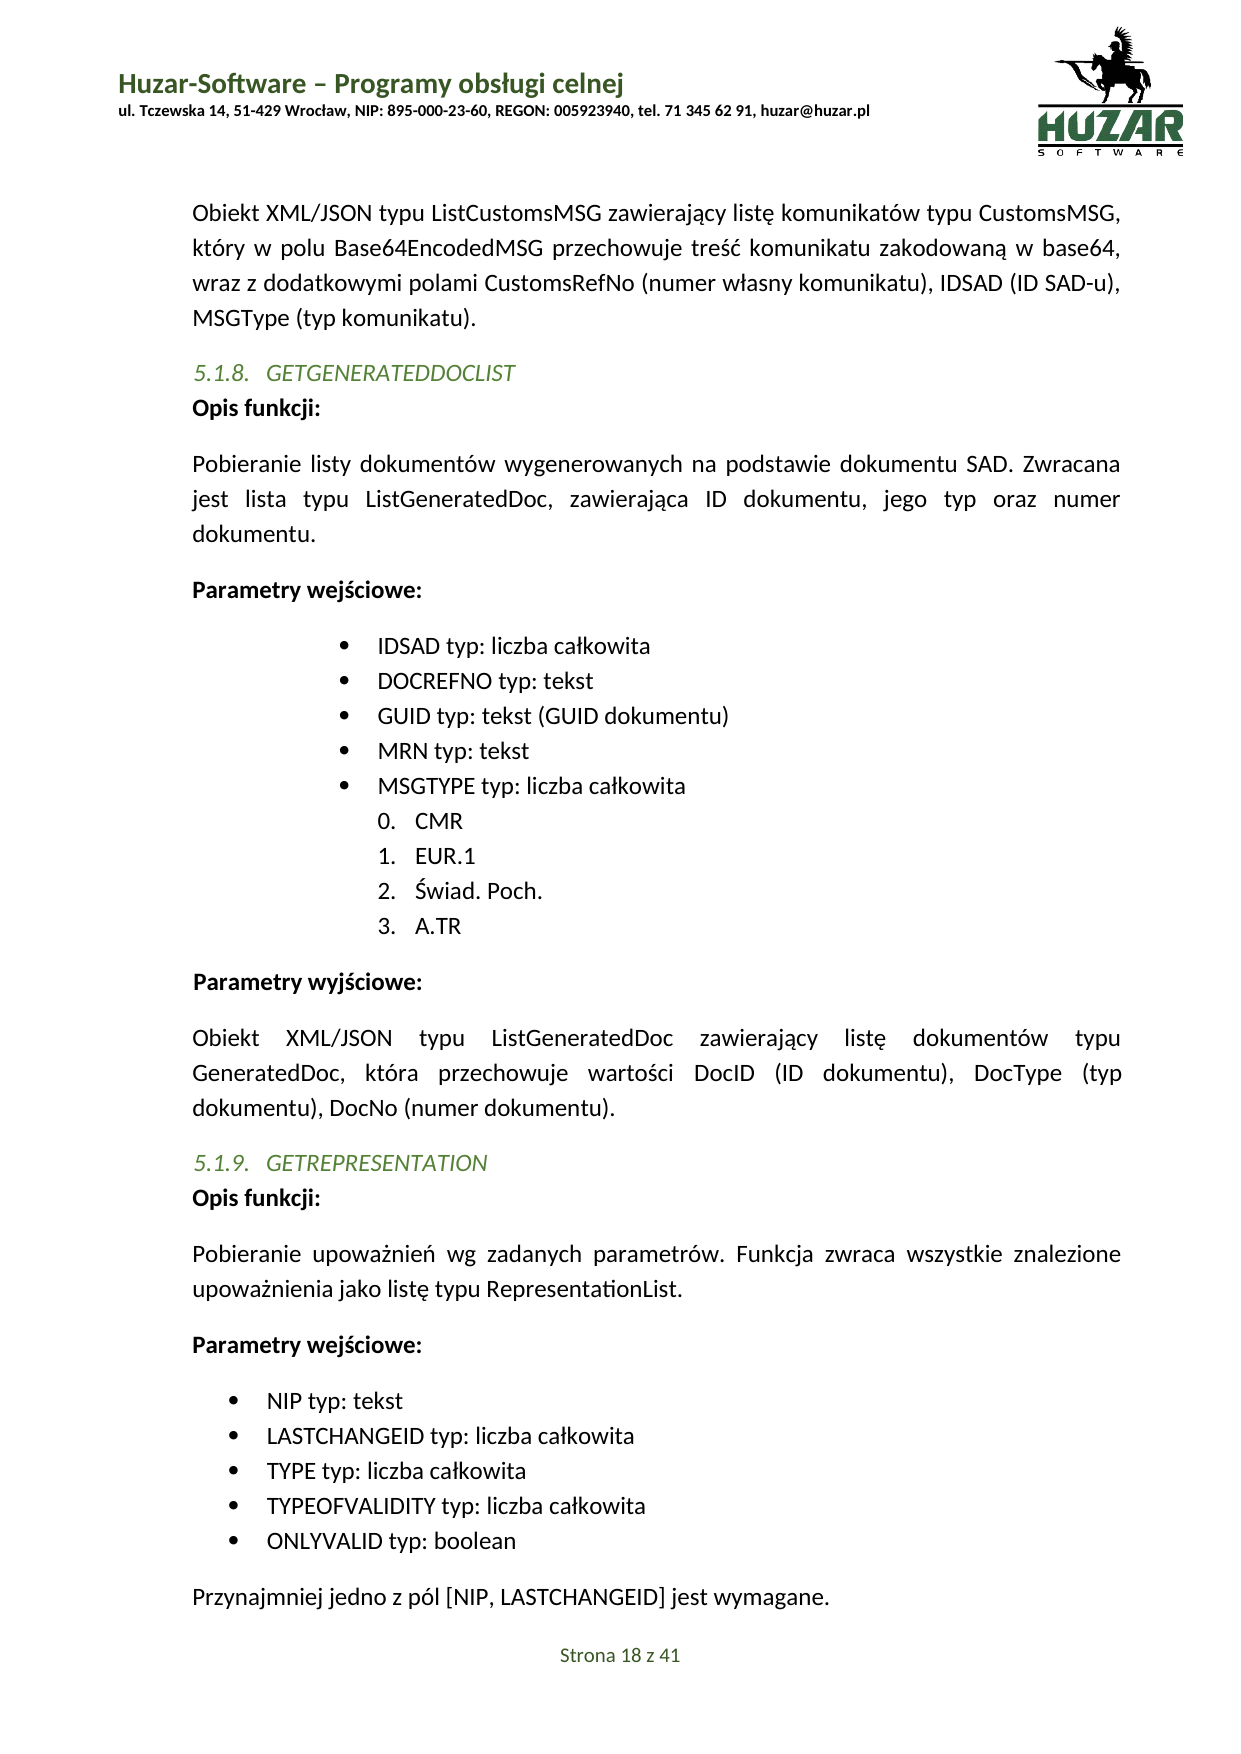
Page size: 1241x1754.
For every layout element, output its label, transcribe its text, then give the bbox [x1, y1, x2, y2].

text Parametry wejściowe: [118, 574, 1122, 605]
text Opis funkcji: [118, 392, 1122, 423]
list TYPE typ: liczba całkowita [229, 1455, 1122, 1486]
list A.TR [377, 910, 1122, 941]
list EUR.1 [377, 840, 1122, 871]
list IDSAD typ: liczba całkowita [340, 630, 1122, 661]
list ONLYVALID typ: boolean [229, 1525, 1122, 1556]
subtitle GETREPRESENTATION [193, 1147, 1122, 1178]
list TYPEOFVALIDITY typ: liczba całkowita [229, 1490, 1122, 1521]
list GUID typ: tekst (GUID dokumentu) [340, 700, 1122, 731]
list NIP typ: tekst [229, 1385, 1122, 1416]
text Parametry wejściowe: [192, 1329, 1122, 1360]
list CMR [377, 805, 1122, 836]
subtitle GETGENERATEDDOCLIST [193, 357, 1122, 388]
text Obiekt XML/JSON typu ListGeneratedDoc zawierający listę dokumentów typu GeneratedDoc, która przechowuje wartości DocID (ID dokumentu), DocType (typ dokumentu), DocNo (numer dokumentu). [192, 1022, 1122, 1122]
text Parametry wyjściowe: [156, 966, 1122, 996]
text Pobieranie listy dokumentów wygenerowanych na podstawie dokumentu SAD. Zwracana jest lista typu ListGeneratedDoc, zawierająca ID dokumentu, jego typ oraz numer dokumentu. [192, 448, 1122, 549]
text Przynajmniej jedno z pól [NIP, LASTCHANGEID] jest wymagane. [192, 1581, 1122, 1611]
text Pobieranie upoważnień wg zadanych parametrów. Funkcja zwraca wszystkie znalezione upoważnienia jako listę typu RepresentationList. [192, 1238, 1122, 1304]
list MSGTYPE typ: liczba całkowita [340, 770, 1122, 801]
text Opis funkcji: [192, 1182, 1122, 1213]
list DOCREFNO typ: tekst [340, 665, 1122, 696]
list LASTCHANGEID typ: liczba całkowita [229, 1420, 1122, 1451]
text Obiekt XML/JSON typu ListCustomsMSG zawierający listę komunikatów typu CustomsMSG, który w polu Base64EncodedMSG przechowuje treść komunikatu zakodowaną w base64, wraz z dodatkowymi polami CustomsRefNo (numer własny komunikatu), IDSAD (ID SAD-u), MSGType (typ komunikatu). [192, 197, 1122, 332]
list Świad. Poch. [377, 875, 1122, 906]
list MRN typ: tekst [340, 735, 1122, 766]
picture [1038, 18, 1184, 164]
